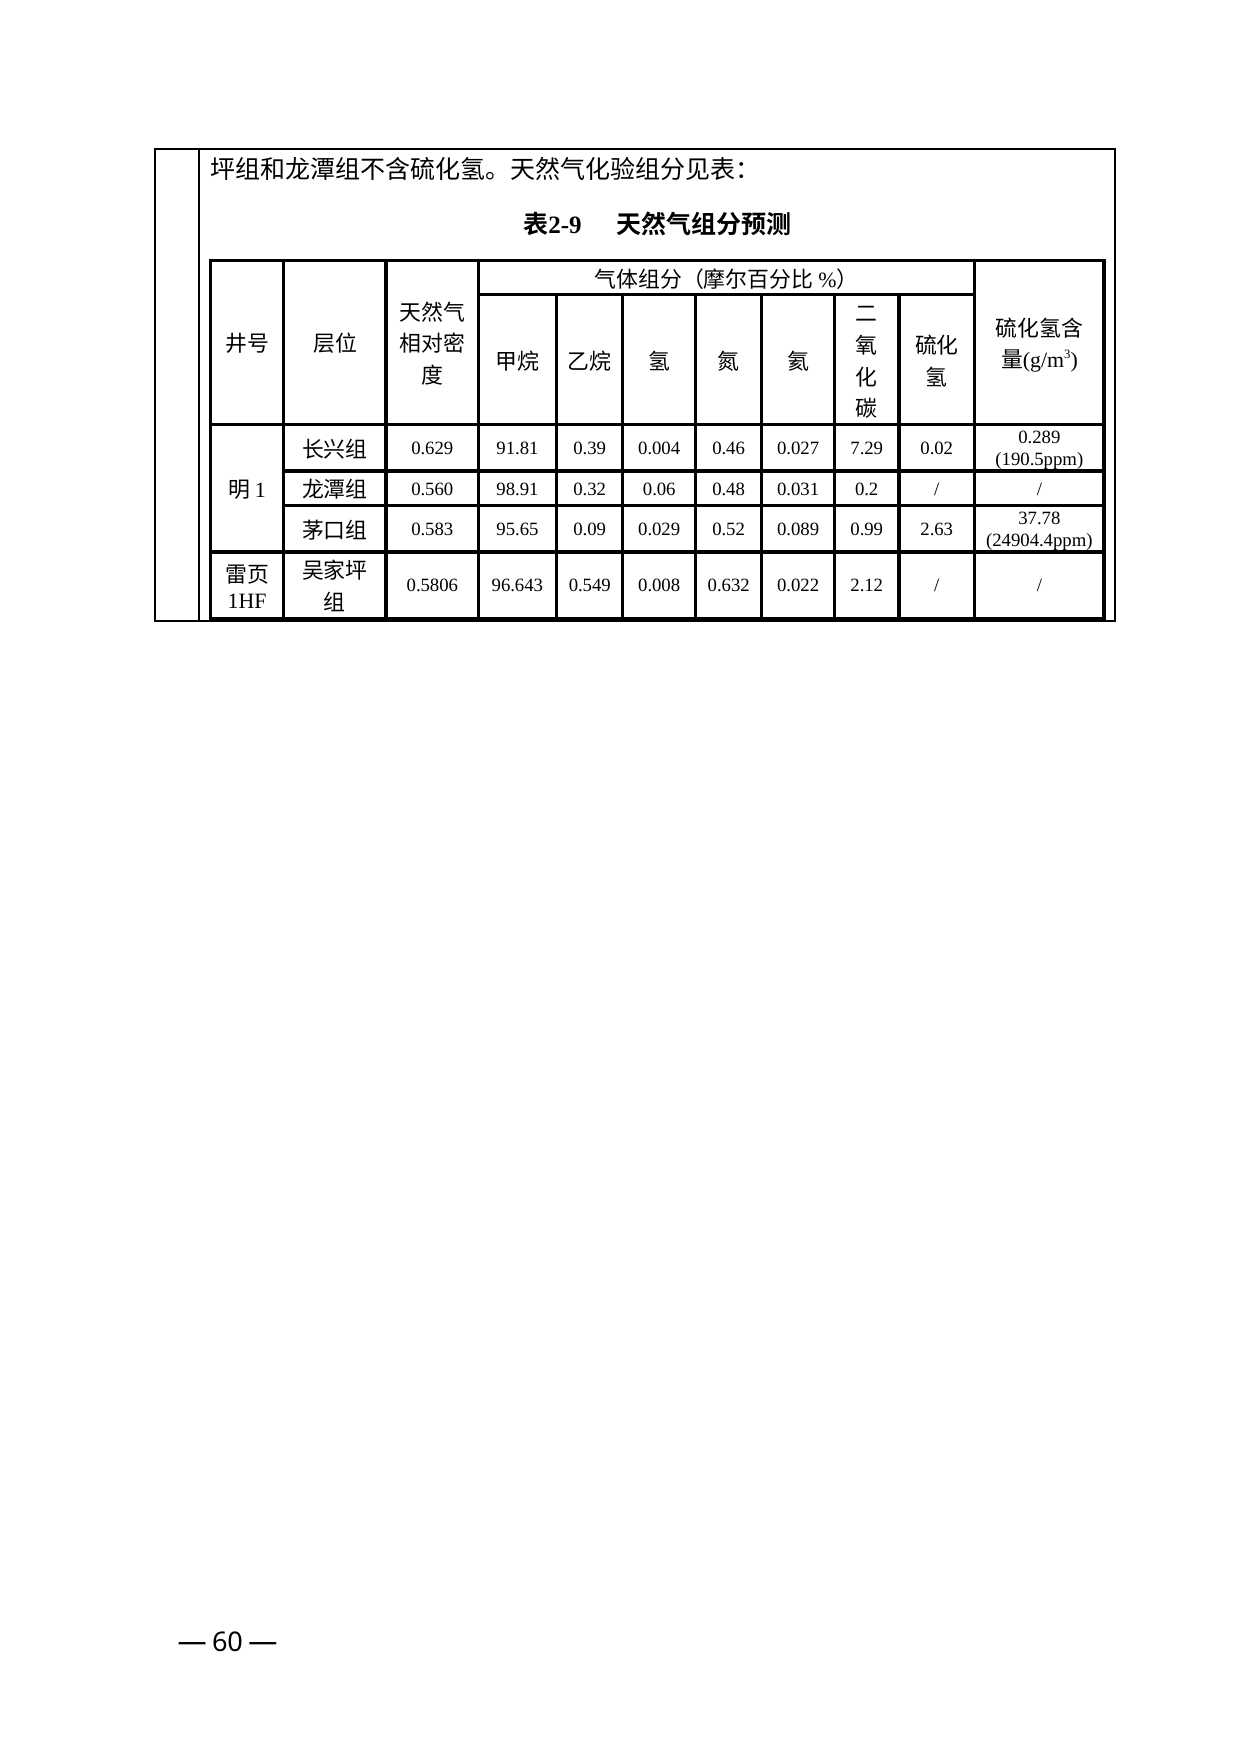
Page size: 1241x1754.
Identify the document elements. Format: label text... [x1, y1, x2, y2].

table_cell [200, 150, 1114, 620]
table_cell 其他 [156, 150, 198, 620]
